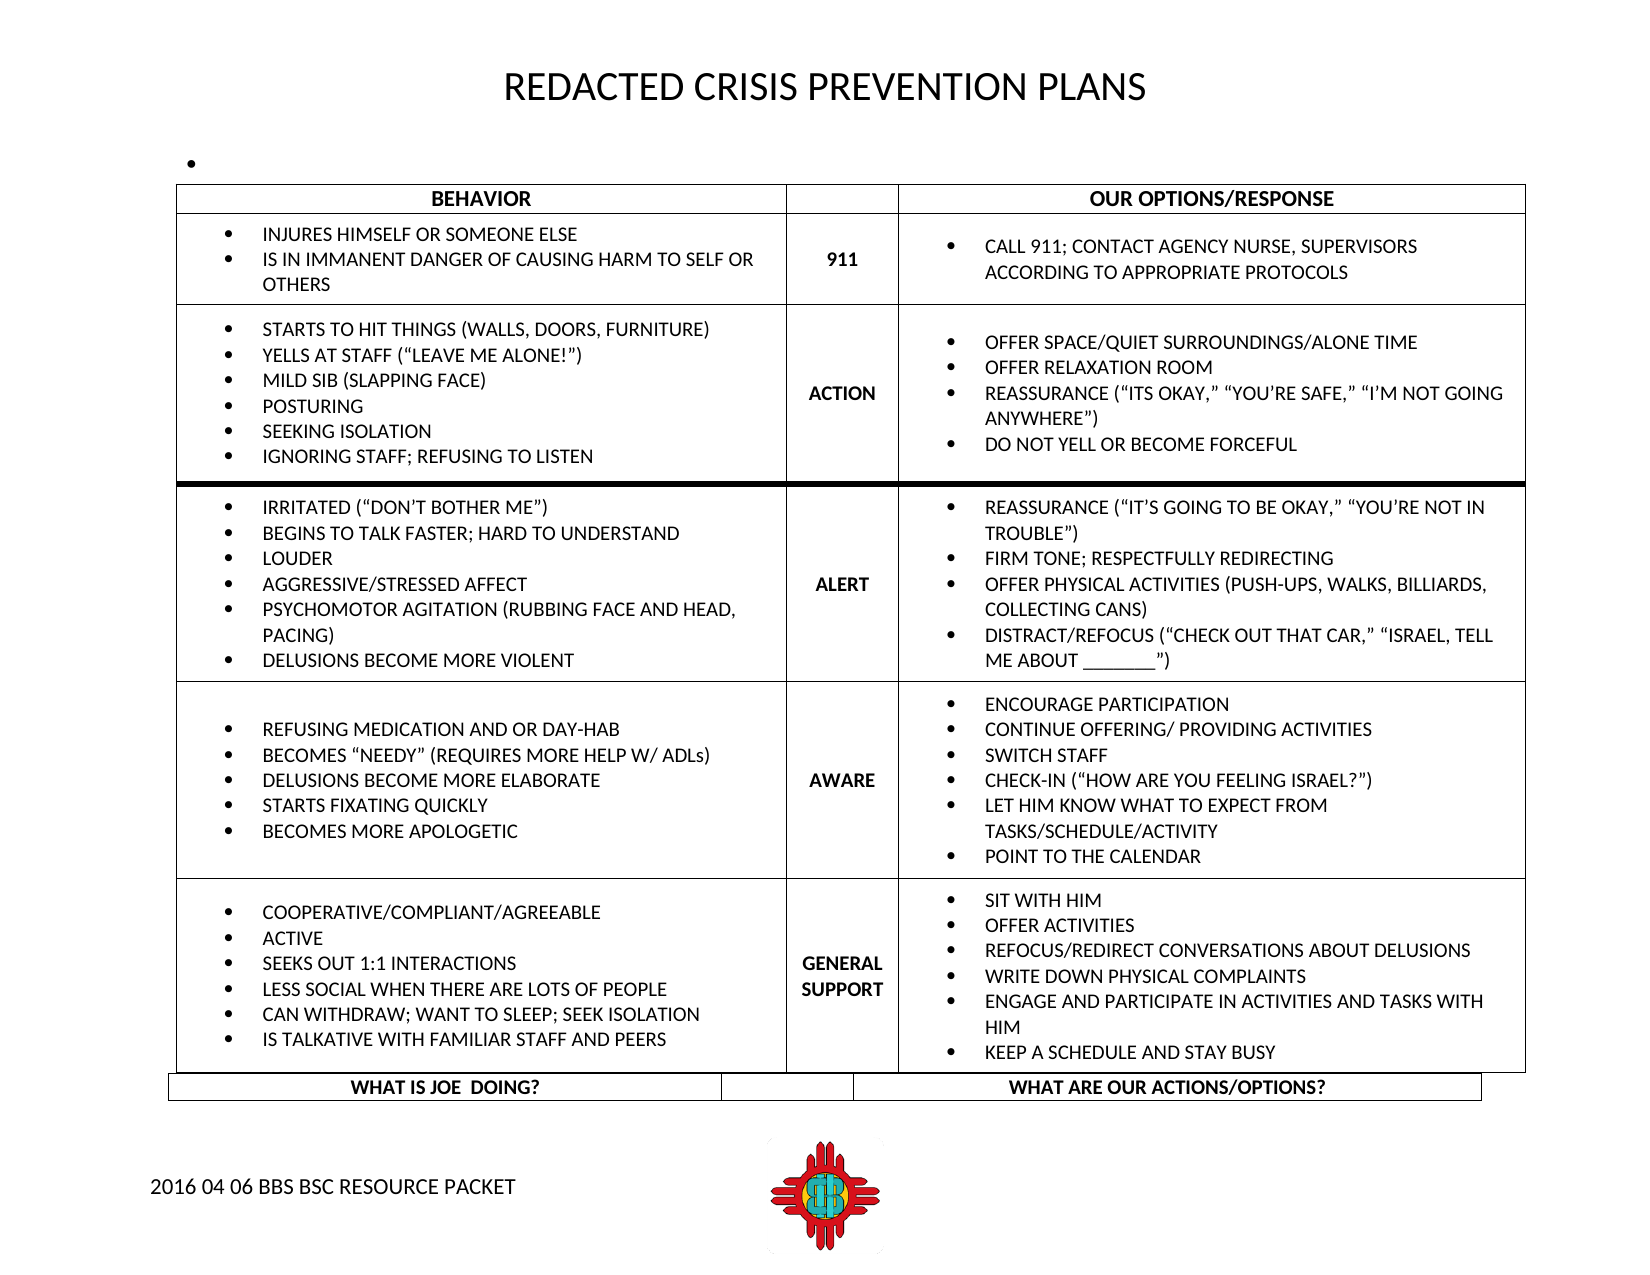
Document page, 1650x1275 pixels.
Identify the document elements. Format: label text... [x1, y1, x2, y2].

table_cell REASSURANCE (“IT’S GOING TO BE OKAY,” “YOU’RE NOT IN TROUBLE”) FIRM TONE; RESPECTFULLY REDIRECTING OFFER PHYSICAL ACTIVITIES (PUSH-UPS, WALKS, BILLIARDS, COLLECTING CANS) DISTRACT/REFOCUS (“CHECK OUT THAT CAR,” “ISRAEL, TELL ME ABOUT _______”) [899, 487, 1525, 681]
table_cell STARTS TO HIT THINGS (WALLS, DOORS, FURNITURE) YELLS AT STAFF (“LEAVE ME ALONE!”) MILD SIB (SLAPPING FACE) POSTURING SEEKING ISOLATION IGNORING STAFF; REFUSING TO LISTEN [177, 305, 786, 481]
table_cell OFFER SPACE/QUIET SURROUNDINGS/ALONE TIME OFFER RELAXATION ROOM REASSURANCE (“ITS OKAY,” “YOU’RE SAFE,” “I’M NOT GOING ANYWHERE”) DO NOT YELL OR BECOME FORCEFUL [899, 305, 1525, 481]
table_cell ENCOURAGE PARTICIPATION CONTINUE OFFERING/ PROVIDING ACTIVITIES SWITCH STAFF CHECK-IN (“HOW ARE YOU FEELING ISRAEL?”) LET HIM KNOW WHAT TO EXPECT FROM TASKS/SCHEDULE/ACTIVITY POINT TO THE CALENDAR [899, 682, 1525, 878]
table_cell ACTION [787, 305, 898, 481]
table_header WHAT IS JOE DOING? [169, 1074, 721, 1100]
table_cell ALERT [787, 487, 898, 681]
table_cell COOPERATIVE/COMPLIANT/AGREEABLE ACTIVE SEEKS OUT 1:1 INTERACTIONS LESS SOCIAL WHEN THERE ARE LOTS OF PEOPLE CAN WITHDRAW; WANT TO SLEEP; SEEK ISOLATION IS TALKATIVE WITH FAMILIAR STAFF AND PEERS [177, 879, 786, 1072]
table_cell AWARE [787, 682, 898, 878]
table_header OUR OPTIONS/RESPONSE [899, 185, 1525, 213]
table_cell REFUSING MEDICATION AND OR DAY-HAB BECOMES “NEEDY” (REQUIRES MORE HELP W/ ADLs) DELUSIONS BECOME MORE ELABORATE STARTS FIXATING QUICKLY BECOMES MORE APOLOGETIC [177, 682, 786, 878]
table_header [722, 1074, 853, 1100]
table_header WHAT ARE OUR ACTIONS/OPTIONS? [854, 1074, 1481, 1100]
table_cell CALL 911; CONTACT AGENCY NURSE, SUPERVISORS ACCORDING TO APPROPRIATE PROTOCOLS [899, 214, 1525, 304]
table_cell 911 [787, 214, 898, 304]
table_header [787, 185, 898, 213]
table_header BEHAVIOR [177, 185, 786, 213]
table_cell IRRITATED (“DON’T BOTHER ME”) BEGINS TO TALK FASTER; HARD TO UNDERSTAND LOUDER AGGRESSIVE/STRESSED AFFECT PSYCHOMOTOR AGITATION (RUBBING FACE AND HEAD, PACING) DELUSIONS BECOME MORE VIOLENT [177, 487, 786, 681]
picture [766, 1137, 884, 1254]
table_cell INJURES HIMSELF OR SOMEONE ELSE IS IN IMMANENT DANGER OF CAUSING HARM TO SELF OR OTHERS [177, 214, 786, 304]
table_cell GENERAL SUPPORT [787, 879, 898, 1072]
table_cell SIT WITH HIM OFFER ACTIVITIES REFOCUS/REDIRECT CONVERSATIONS ABOUT DELUSIONS WRITE DOWN PHYSICAL COMPLAINTS ENGAGE AND PARTICIPATE IN ACTIVITIES AND TASKS WITH HIM KEEP A SCHEDULE AND STAY BUSY [899, 879, 1525, 1072]
